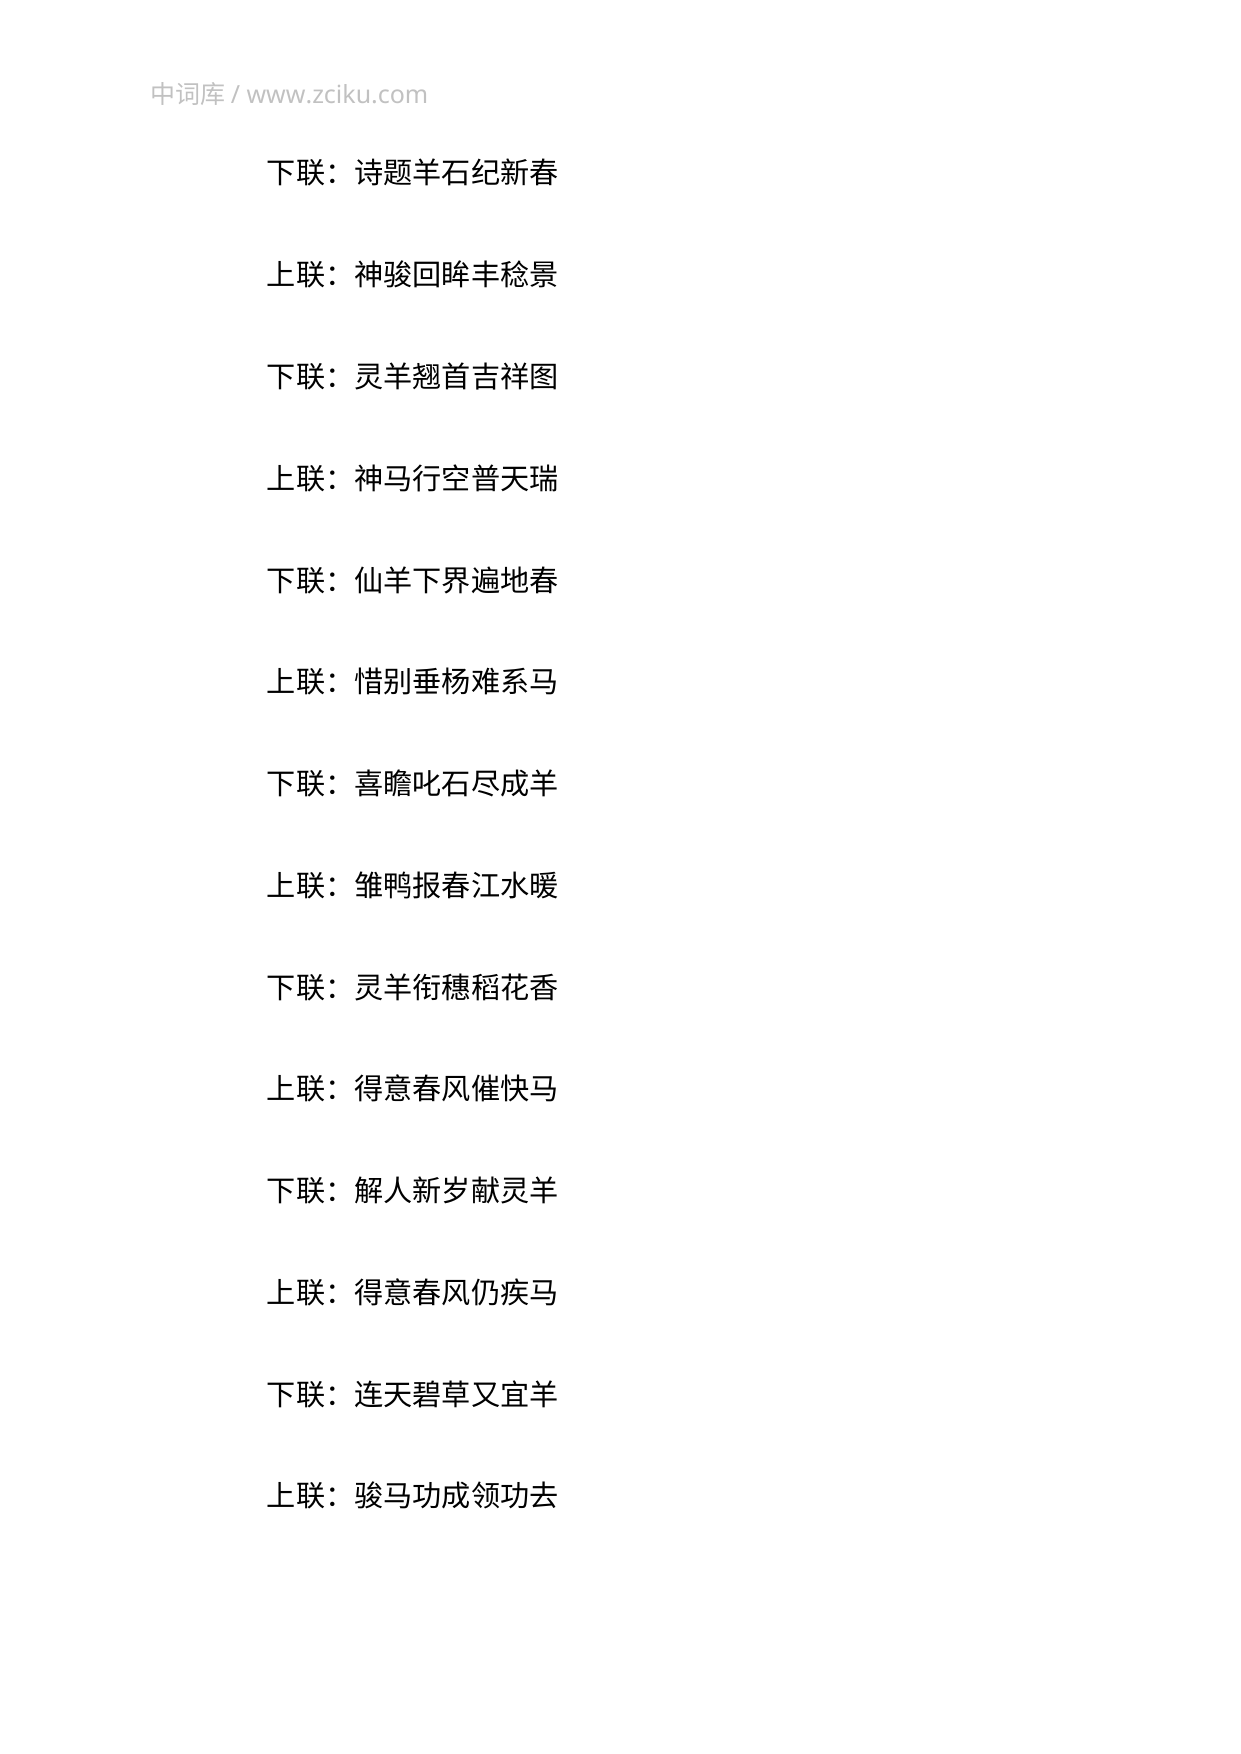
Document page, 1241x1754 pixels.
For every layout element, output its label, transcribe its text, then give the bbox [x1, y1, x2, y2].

text 上联：神马行空普天瑞 [150, 455, 1090, 498]
text 下联：灵羊翘首吉祥图 [150, 353, 1090, 396]
text 上联：得意春风仍疾马 [150, 1269, 1090, 1312]
text 上联：惜别垂杨难系马 [150, 659, 1090, 701]
text 下联：解人新岁献灵羊 [150, 1168, 1090, 1210]
text 下联：灵羊衔穗稻花香 [150, 964, 1090, 1006]
text 下联：连天碧草又宜羊 [150, 1371, 1090, 1413]
text 上联：骏马功成领功去 [150, 1473, 1090, 1515]
text 上联：神骏回眸丰稔景 [150, 252, 1090, 294]
text 下联：喜瞻叱石尽成羊 [150, 761, 1090, 803]
text 上联：雏鸭报春江水暖 [150, 862, 1090, 905]
text 下联：诗题羊石纪新春 [150, 150, 1090, 192]
text 上联：得意春风催快马 [150, 1066, 1090, 1108]
text 下联：仙羊下界遍地春 [150, 557, 1090, 599]
